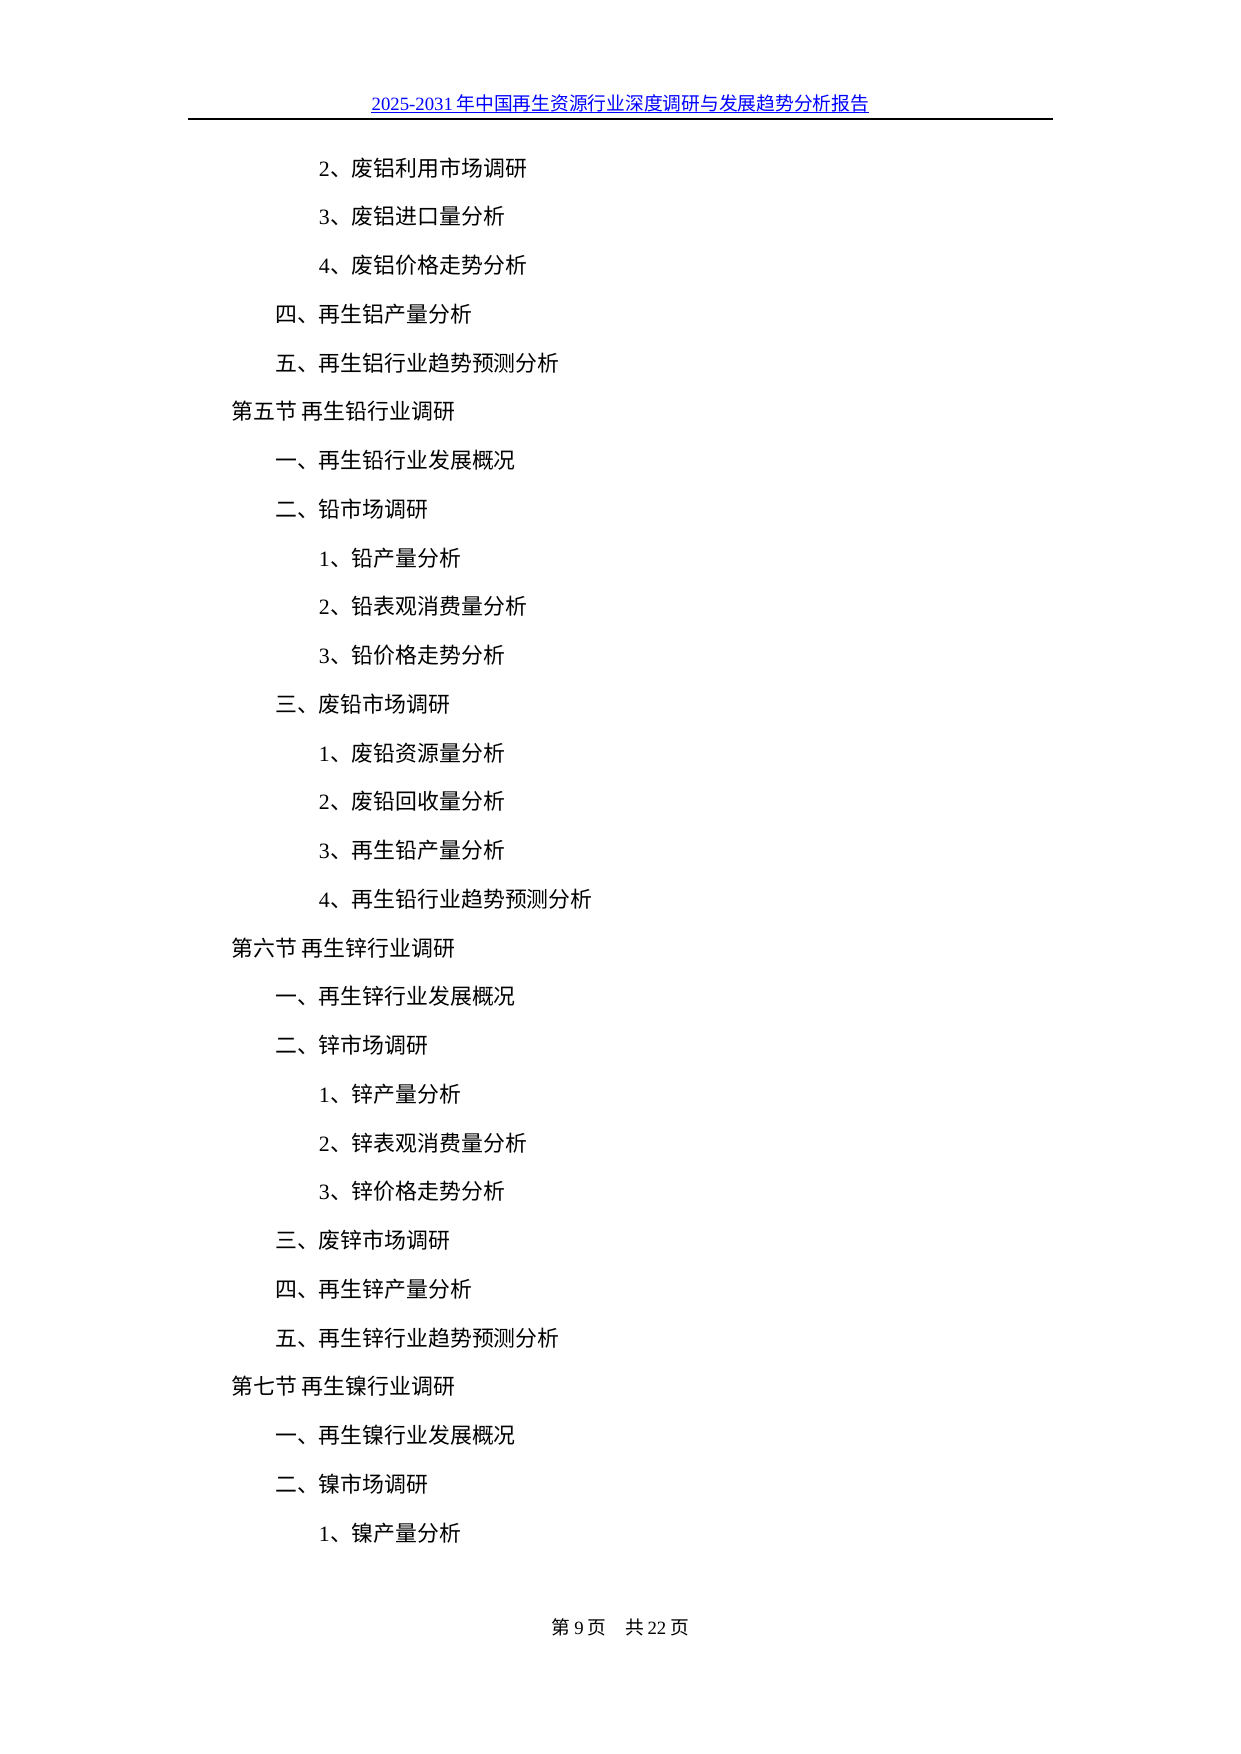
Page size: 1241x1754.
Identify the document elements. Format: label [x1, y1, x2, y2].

text [187, 150, 1053, 1548]
